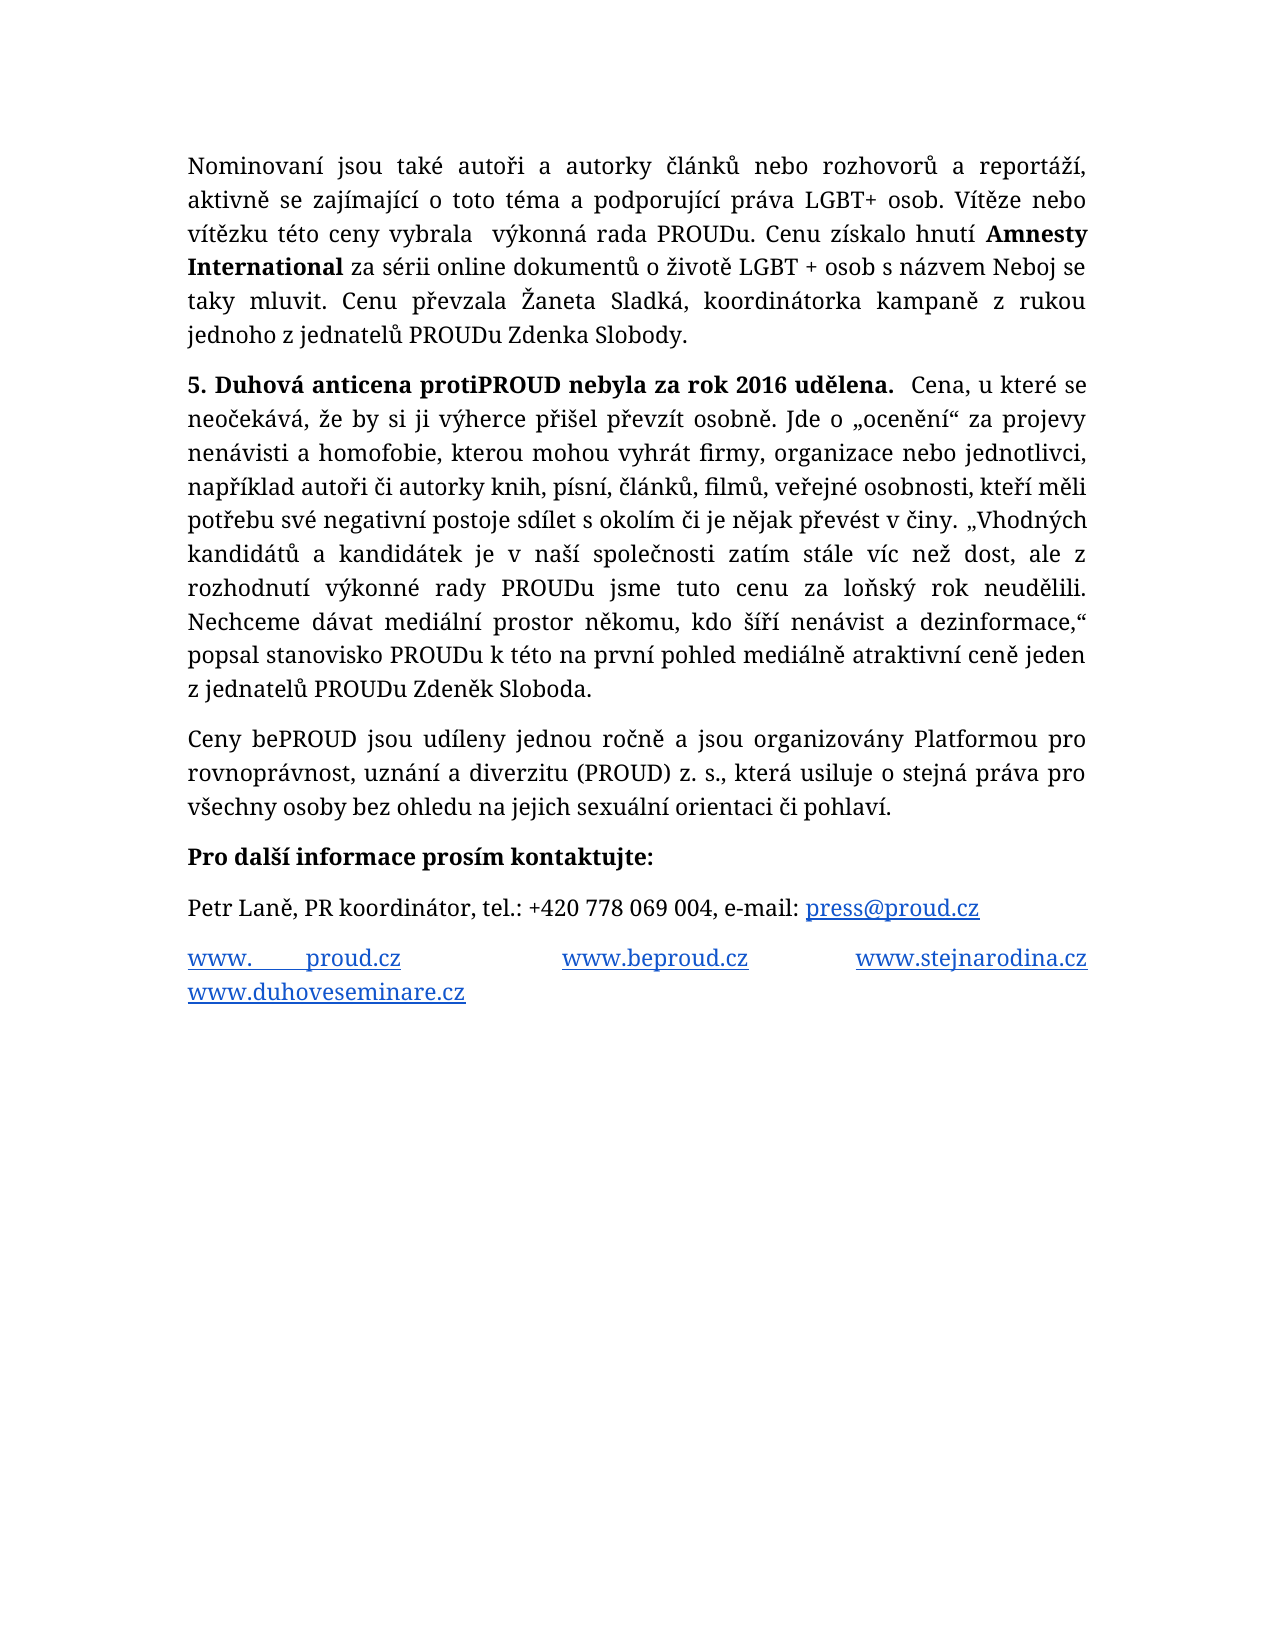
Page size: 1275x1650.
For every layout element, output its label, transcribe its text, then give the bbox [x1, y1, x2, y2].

text www. proud.cz www.beproud.cz www.stejnarodina.cz www.duhoveseminare.cz [187, 942, 1087, 1007]
text 5. Duhová anticena protiPROUD nebyla za rok 2016 udělena. Cena, u které se neočekává, že by si ji výherce přišel převzít osobně. Jde o „ocenění“ za projevy nenávisti a homofobie, kterou mohou vyhrát firmy, organizace nebo jednotlivci, například autoři či autorky knih, písní, článků, filmů, veřejné osobnosti, kteří měli potřebu své negativní postoje sdílet s okolím či je nějak převést v činy. „Vhodných kandidátů a kandidátek je v naší společnosti zatím stále víc než dost, ale z rozhodnutí výkonné rady PROUDu jsme tuto cenu za loňský rok neudělili. Nechceme dávat mediální prostor někomu, kdo šíří nenávist a dezinformace,“ popsal stanovisko PROUDu k této na první pohled mediálně atraktivní ceně jeden z jednatelů PROUDu Zdeněk Sloboda. [187, 369, 1087, 704]
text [187, 150, 1087, 350]
text Petr Laně, PR koordinátor, tel.: +420 778 069 004, e-mail: press@proud.cz [187, 892, 1087, 923]
text Ceny bePROUD jsou udíleny jednou ročně a jsou organizovány Platformou pro rovnoprávnost, uznání a diverzitu (PROUD) z. s., která usiluje o stejná práva pro všechny osoby bez ohledu na jejich sexuální orientaci či pohlaví. [187, 723, 1087, 822]
text Pro další informace prosím kontaktujte: [187, 841, 1087, 872]
